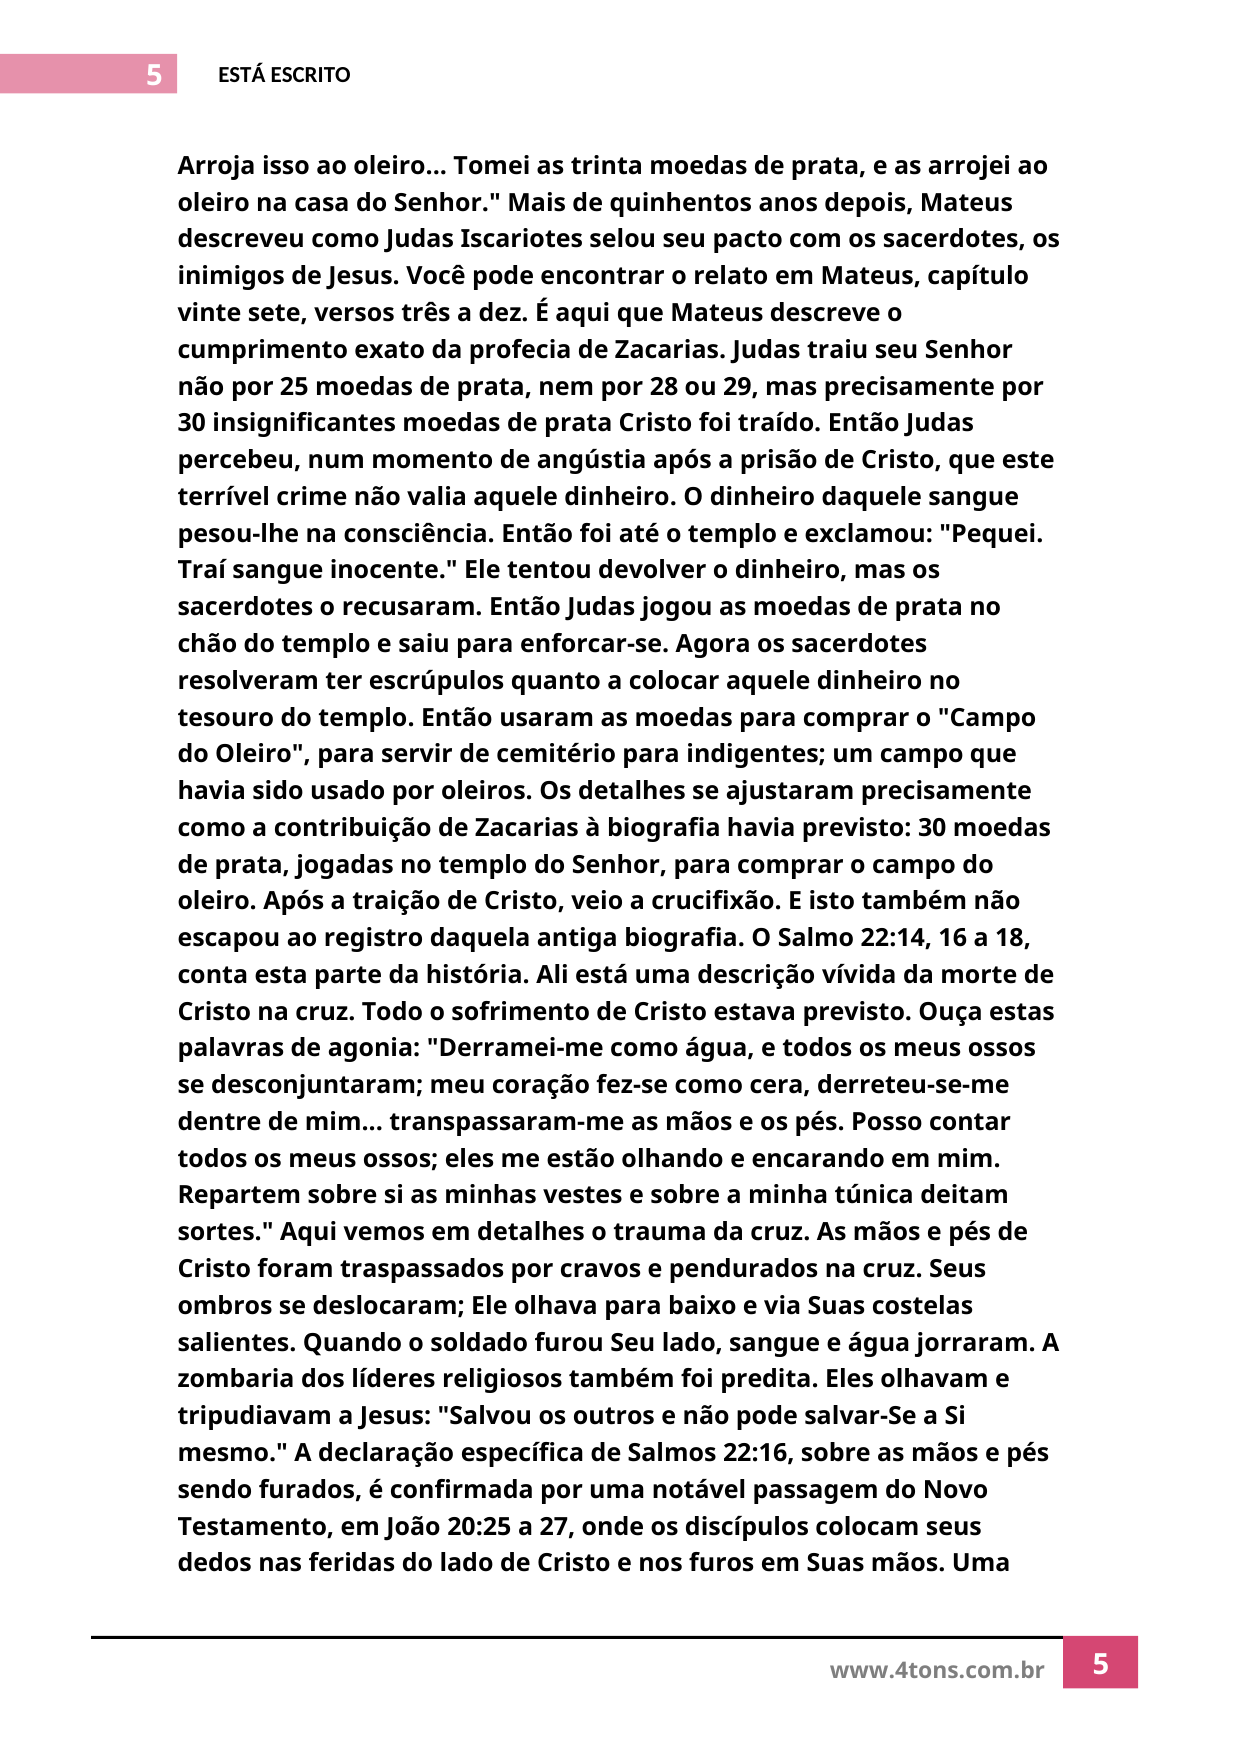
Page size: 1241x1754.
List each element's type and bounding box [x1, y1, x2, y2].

text [177, 148, 1063, 1579]
